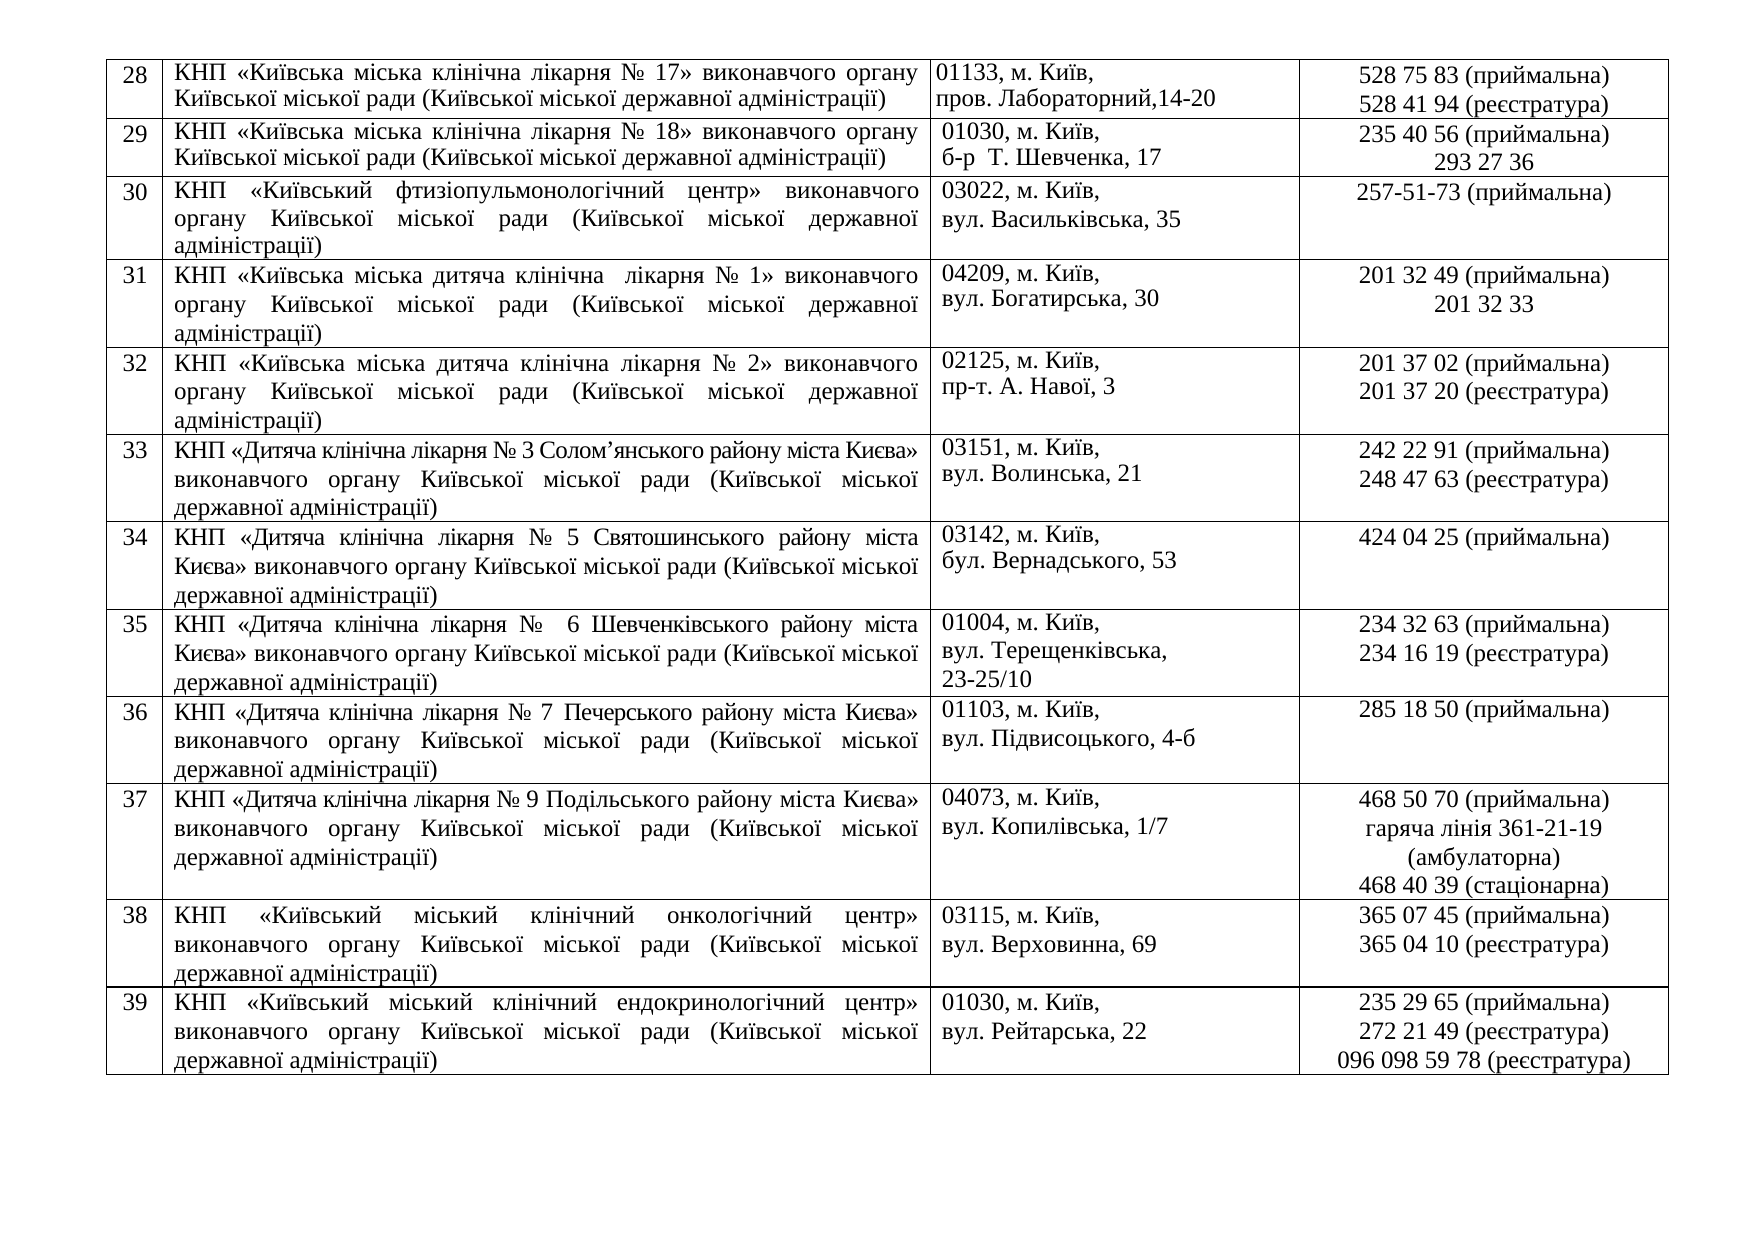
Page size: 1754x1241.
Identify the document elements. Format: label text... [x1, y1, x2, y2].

table_cell КНП «Київська міська клінічна лікарня № 17» виконавчого органу Київської міської ради (Київської міської державної адміністрації) [163, 60, 930, 118]
table_cell 33 [107, 435, 162, 521]
table_cell КНП «Київська міська дитяча клінічна лікарня № 1» виконавчого органу Київської міської ради (Київської міської державної адміністрації) [163, 260, 930, 347]
table_cell 28 [107, 60, 162, 118]
table_cell КНП «Дитяча клінічна лікарня № 3 Солом’янського району міста Києва» виконавчого органу Київської міської ради (Київської міської державної адміністрації) [163, 435, 930, 521]
table_cell 04209, м. Київ, вул. Богатирська, 30 [931, 260, 1299, 347]
table_cell 29 [107, 119, 162, 176]
table_cell КНП «Київська міська клінічна лікарня № 18» виконавчого органу Київської міської ради (Київської міської державної адміністрації) [163, 119, 930, 176]
table_cell 468 50 70 (приймальна) гаряча лінія 361-21-19 (амбулаторна) 468 40 39 (стаціонарна) [1300, 784, 1668, 899]
table_cell 03022, м. Київ, вул. Васильківська, 35 [931, 177, 1299, 259]
table_cell 201 37 02 (приймальна) 201 37 20 (реєстратура) [1300, 348, 1668, 434]
table_cell 285 18 50 (приймальна) [1300, 697, 1668, 783]
table_cell КНП «Дитяча клінічна лікарня № 5 Святошинського району міста Києва» виконавчого органу Київської міської ради (Київської міської державної адміністрації) [163, 522, 930, 608]
table_cell 37 [107, 784, 162, 899]
table_cell 04073, м. Київ, вул. Копилівська, 1/7 [931, 784, 1299, 899]
table_cell КНП «Дитяча клінічна лікарня № 7 Печерського району міста Києва» виконавчого органу Київської міської ради (Київської міської державної адміністрації) [163, 697, 930, 783]
table_cell 34 [107, 522, 162, 608]
table_cell 242 22 91 (приймальна) 248 47 63 (реєстратура) [1300, 435, 1668, 521]
table_cell КНП «Київський міський клінічний ендокринологічний центр» виконавчого органу Київської міської ради (Київської міської державної адміністрації) [163, 988, 930, 1074]
table_cell 234 32 63 (приймальна) 234 16 19 (реєстратура) [1300, 610, 1668, 696]
table_cell 03115, м. Київ, вул. Верховинна, 69 [931, 900, 1299, 986]
table_cell 365 07 45 (приймальна) 365 04 10 (реєстратура) [1300, 900, 1668, 986]
table_cell 01103, м. Київ, вул. Підвисоцького, 4-б [931, 697, 1299, 783]
table_cell 31 [107, 260, 162, 347]
table_cell КНП «Дитяча клінічна лікарня № 9 Подільського району міста Києва» виконавчого органу Київської міської ради (Київської міської державної адміністрації) [163, 784, 930, 899]
table_cell 235 29 65 (приймальна) 272 21 49 (реєстратура) 096 098 59 78 (реєстратура) [1300, 988, 1668, 1074]
table_cell 257-51-73 (приймальна) [1300, 177, 1668, 259]
table_cell 39 [107, 988, 162, 1074]
table_cell 30 [107, 177, 162, 259]
table_cell 528 75 83 (приймальна) 528 41 94 (реєстратура) [1300, 60, 1668, 118]
table_cell 38 [107, 900, 162, 986]
table_cell 01030, м. Київ, б-р Т. Шевченка, 17 [931, 119, 1299, 176]
table_cell 424 04 25 (приймальна) [1300, 522, 1668, 608]
table_cell 01030, м. Київ, вул. Рейтарська, 22 [931, 988, 1299, 1074]
table_cell 02125, м. Київ, пр-т. А. Навої, 3 [931, 348, 1299, 434]
table_cell КНП «Київський фтизіопульмонологічний центр» виконавчого органу Київської міської ради (Київської міської державної адміністрації) [163, 177, 930, 259]
table_cell КНП «Київська міська дитяча клінічна лікарня № 2» виконавчого органу Київської міської ради (Київської міської державної адміністрації) [163, 348, 930, 434]
table_cell 01004, м. Київ, вул. Терещенківська, 23-25/10 [931, 610, 1299, 696]
table_cell 01133, м. Київ, пров. Лабораторний,14-20 [931, 60, 1299, 118]
table_cell 03142, м. Київ, бул. Вернадського, 53 [931, 522, 1299, 608]
table_cell КНП «Київський міський клінічний онкологічний центр» виконавчого органу Київської міської ради (Київської міської державної адміністрації) [163, 900, 930, 986]
table_cell 201 32 49 (приймальна) 201 32 33 [1300, 260, 1668, 347]
table_cell 35 [107, 610, 162, 696]
table_cell 235 40 56 (приймальна) 293 27 36 [1300, 119, 1668, 176]
table_cell 32 [107, 348, 162, 434]
table_cell КНП «Дитяча клінічна лікарня № 6 Шевченківського району міста Києва» виконавчого органу Київської міської ради (Київської міської державної адміністрації) [163, 610, 930, 696]
table_cell 36 [107, 697, 162, 783]
table_cell 03151, м. Київ, вул. Волинська, 21 [931, 435, 1299, 521]
